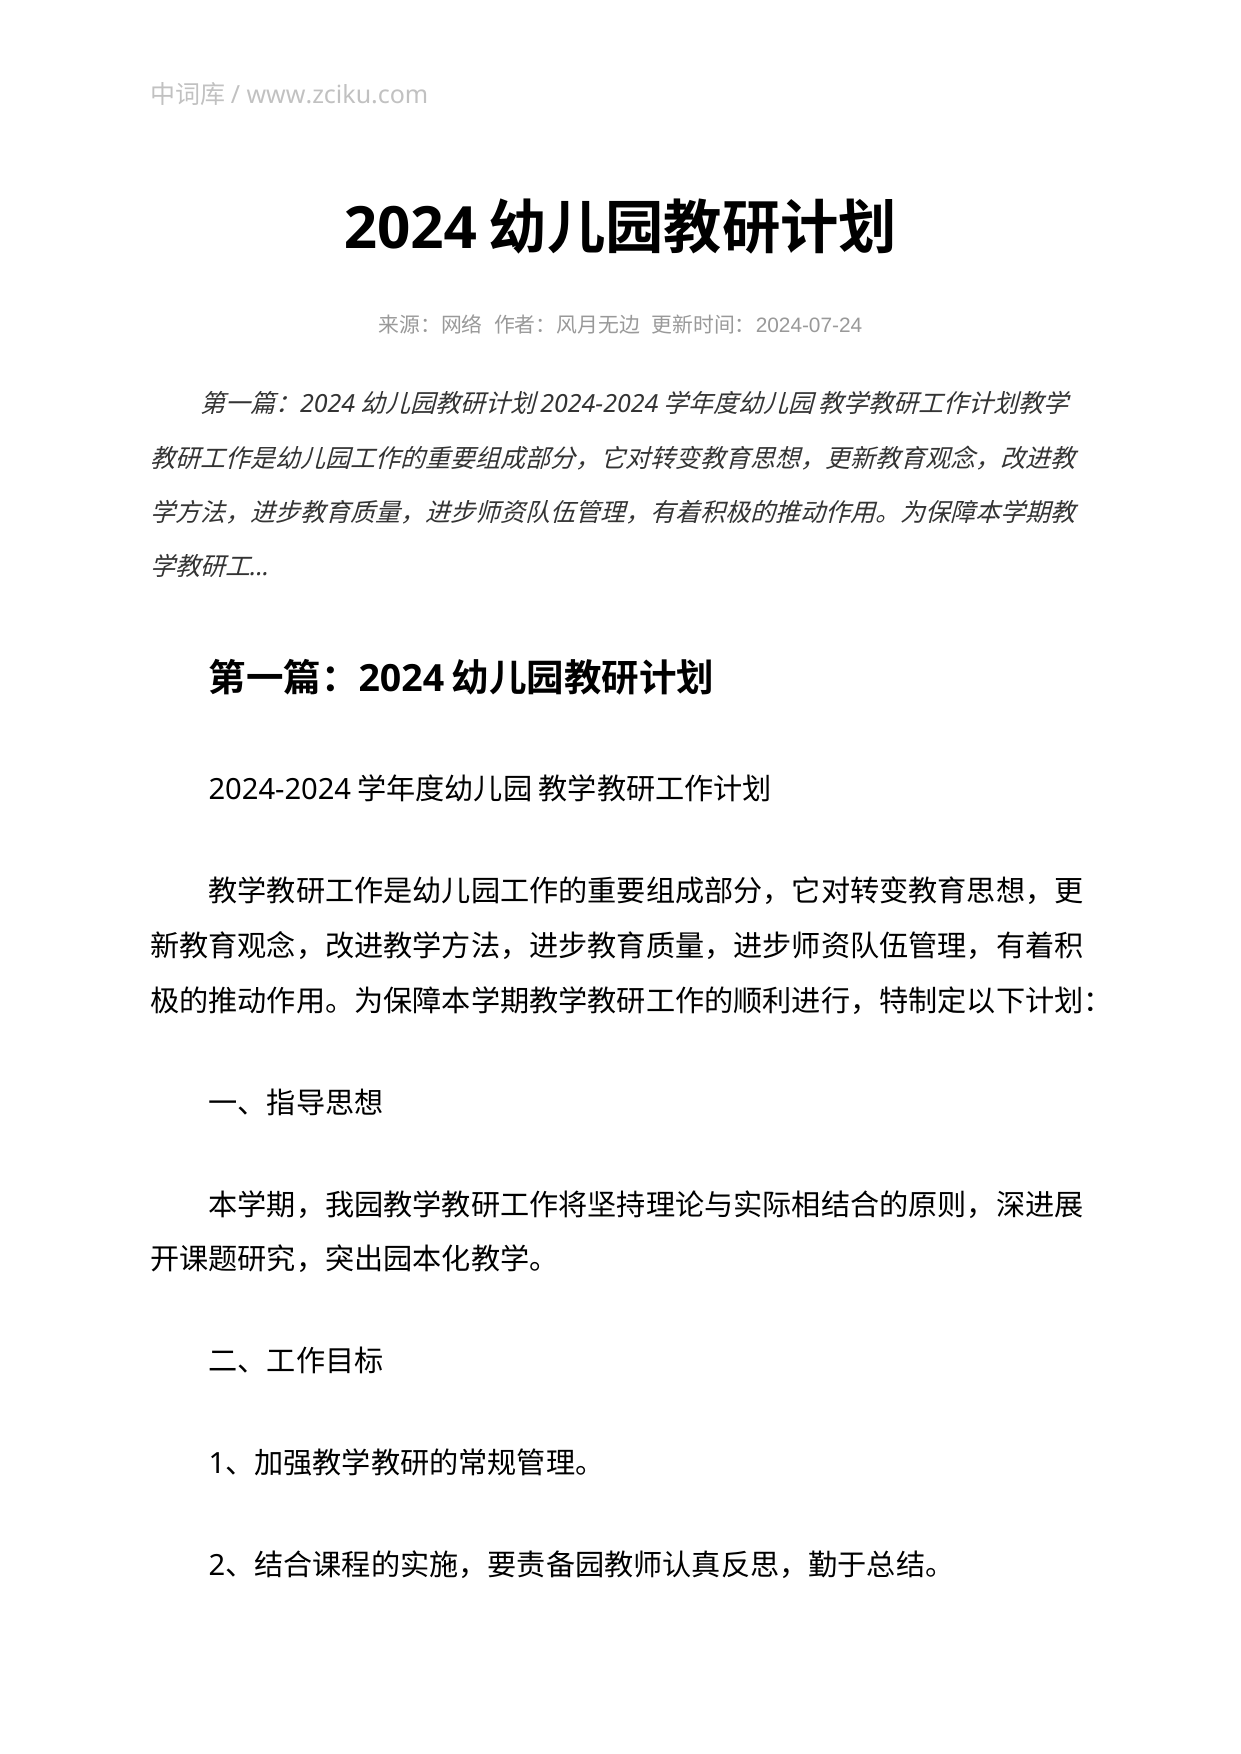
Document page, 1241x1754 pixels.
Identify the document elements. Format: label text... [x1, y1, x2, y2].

text 2024-2024学年度幼儿园 教学教研工作计划 [150, 766, 1090, 808]
text 1、加强教学教研的常规管理。 [150, 1439, 1090, 1482]
text 教学教研工作是幼儿园工作的重要组成部分，它对转变教育思想，更新教育观念，改进教学方法，进步教育质量，进步师资队伍管理，有着积极的推动作用。为保障本学期教学教研工作的顺利进行，特制定以下计划： [150, 868, 1090, 1020]
text 二、工作目标 [150, 1338, 1090, 1380]
text 第一篇：2024幼儿园教研计划 [150, 648, 1090, 703]
subtitle 2024幼儿园教研计划 [150, 181, 1090, 266]
text 一、指导思想 [150, 1079, 1090, 1122]
text 第一篇：2024幼儿园教研计划2024-2024学年度幼儿园 教学教研工作计划教学教研工作是幼儿园工作的重要组成部分，它对转变教育思想，更新教育观念，改进教学方法，进步教育质量，进步师资队伍管理，有着积极的推动作用。为保障本学期教学教研工... [150, 384, 1090, 583]
text 来源：网络 作者：风月无边 更新时间：2024-07-24 [150, 313, 1090, 337]
text 本学期，我园教学教研工作将坚持理论与实际相结合的原则，深进展开课题研究，突出园本化教学。 [150, 1181, 1090, 1278]
text 2、结合课程的实施，要责备园教师认真反思，勤于总结。 [150, 1541, 1090, 1584]
